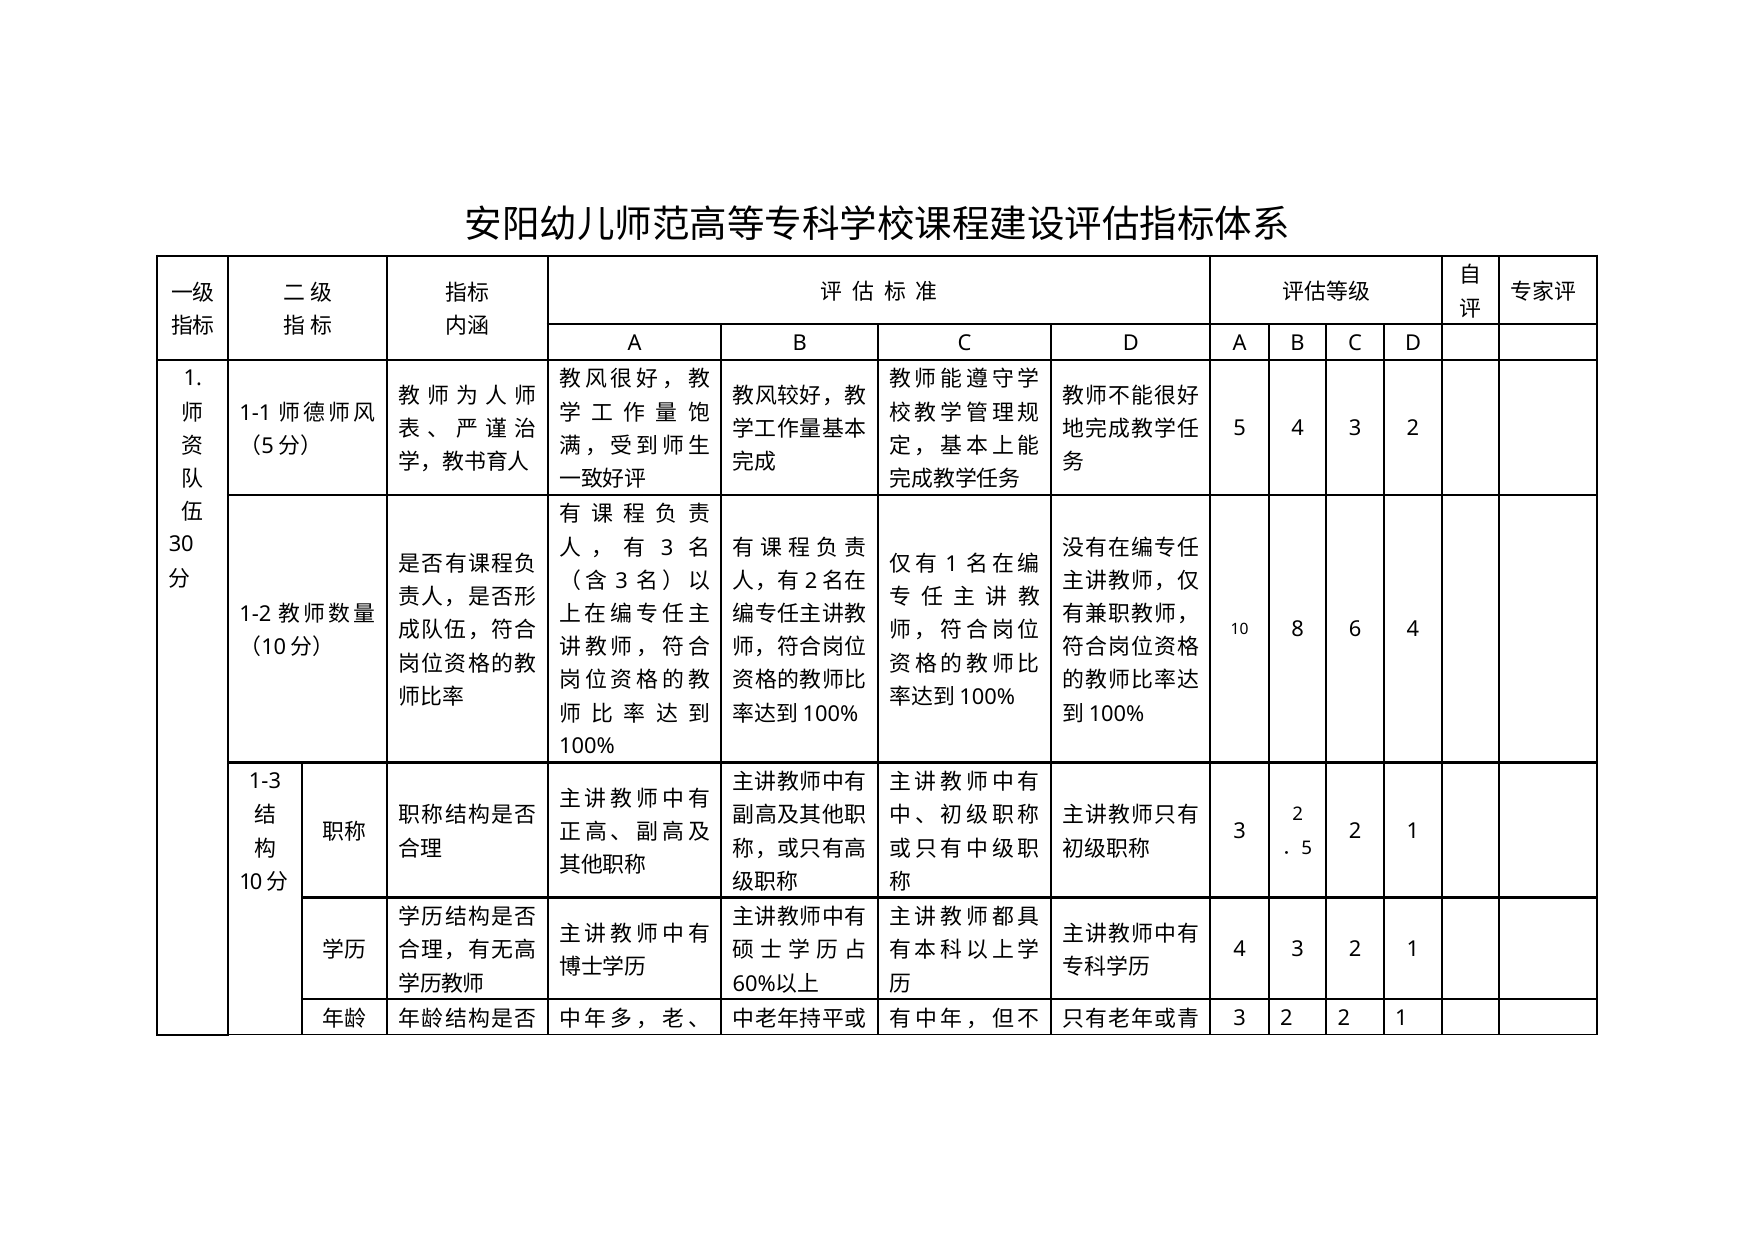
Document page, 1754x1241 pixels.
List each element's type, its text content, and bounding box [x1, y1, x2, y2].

table_cell [1500, 325, 1596, 358]
table_header 评估等级 [1211, 257, 1441, 323]
table_cell 主讲教师中有硕士学历占60%以上 [722, 899, 877, 998]
table_cell 仅有1名在编专任主讲教师，符合岗位资格的教师比率达到100% [879, 496, 1050, 761]
table_cell D [1052, 325, 1209, 358]
table_cell 职称 [303, 764, 386, 896]
table_cell 1-2教师数量（10分） [229, 496, 386, 761]
table_cell A [1211, 325, 1268, 358]
table_cell 主讲教师只有初级职称 [1052, 764, 1209, 896]
table_cell [1443, 325, 1498, 358]
table_cell 教风较好，教学工作量基本完成 [722, 361, 877, 493]
table_cell 2 [1327, 899, 1383, 998]
table_cell 3 [1211, 764, 1268, 896]
table_cell [1443, 899, 1498, 998]
table_cell 主讲教师中有正高、副高及其他职称 [549, 764, 720, 896]
table_cell [1443, 361, 1498, 493]
table_header 自评 [1443, 257, 1498, 323]
table_cell [1500, 496, 1596, 761]
table_cell 中年多，老、青年少 [549, 1000, 720, 1033]
table_cell 3 [1270, 899, 1325, 998]
table_cell 2 [1327, 764, 1383, 896]
table_cell 1-1师德师风（5分） [229, 361, 386, 493]
table_cell 1 [1385, 764, 1441, 896]
table_cell 2 [1327, 1000, 1383, 1033]
table_cell 4 [1270, 361, 1325, 493]
table_cell [1500, 1000, 1596, 1033]
table_cell 1 [1385, 899, 1441, 998]
table_cell 主讲教师中有博士学历 [549, 899, 720, 998]
table_cell 只有老年或青年 [1052, 1000, 1209, 1033]
table_cell 年龄结构是否形成梯队 [388, 1000, 547, 1033]
table_cell B [722, 325, 877, 358]
table_cell 主讲教师中有专科学历 [1052, 899, 1209, 998]
table_cell 主讲教师中有副高及其他职称，或只有高级职称 [722, 764, 877, 896]
table_cell 有课程负责人，有2名在编专任主讲教师，符合岗位资格的教师比率达到100% [722, 496, 877, 761]
table_cell 年龄 [303, 1000, 386, 1033]
table_cell 6 [1327, 496, 1383, 761]
table_cell 主讲教师中有中、初级职称或只有中级职称 [879, 764, 1050, 896]
table_cell 3 [1327, 361, 1383, 493]
table_header 评 估 标 准 [549, 257, 1209, 323]
table_header 专家评 [1500, 257, 1596, 323]
table_cell [1500, 764, 1596, 896]
table_cell 4 [1211, 899, 1268, 998]
table_cell 5 [1211, 361, 1268, 493]
table_cell [1500, 361, 1596, 493]
table_cell D [1385, 325, 1441, 358]
table_cell 1-3 结 构 10分 [229, 764, 301, 1033]
table_cell 2．5 [1270, 764, 1325, 896]
table_cell 教师为人师表、严谨治学，教书育人 [388, 361, 547, 493]
table_header 指标 内涵 [388, 257, 547, 358]
table_cell 2．5 [1270, 1000, 1325, 1033]
table_cell 2 [1385, 361, 1441, 493]
table_cell 没有在编专任主讲教师，仅有兼职教师，符合岗位资格的教师比率达到100% [1052, 496, 1209, 761]
table_header 二 级 指 标 [229, 257, 386, 358]
table_cell 有中年，但不形成合理梯队 [879, 1000, 1050, 1033]
table_cell [1443, 1000, 1498, 1033]
table_cell [1443, 764, 1498, 896]
table_cell 教风很好，教学工作量饱满，受到师生一致好评 [549, 361, 720, 493]
table_cell 10 [1211, 496, 1268, 761]
table_cell C [879, 325, 1050, 358]
table_cell 有课程负责人，有3名（含3名）以上在编专任主讲教师，符合岗位资格的教师比率达到100% [549, 496, 720, 761]
table_cell 4 [1385, 496, 1441, 761]
table_header 一级 指标 [158, 257, 227, 358]
table_cell 教师能遵守学校教学管理规定，基本上能完成教学任务 [879, 361, 1050, 493]
table_cell 8 [1270, 496, 1325, 761]
table_cell 学历 [303, 899, 386, 998]
table_cell 中老年持平或只有中年 [722, 1000, 877, 1033]
table_cell C [1327, 325, 1383, 358]
table_cell 3 [1211, 1000, 1268, 1033]
table_cell 主讲教师都具有本科以上学历 [879, 899, 1050, 998]
table_cell B [1270, 325, 1325, 358]
table_cell 职称结构是否合理 [388, 764, 547, 896]
table_cell A [549, 325, 720, 358]
table_cell 教师不能很好地完成教学任务 [1052, 361, 1209, 493]
table_cell 1 [1385, 1000, 1441, 1033]
table_cell [1500, 899, 1596, 998]
table_cell 1. 师 资 队 伍 30分 [158, 361, 227, 1033]
table_cell 是否有课程负责人，是否形成队伍，符合岗位资格的教师比率 [388, 496, 547, 761]
table_cell 学历结构是否合理，有无高学历教师 [388, 899, 547, 998]
text 安阳幼儿师范高等专科学校课程建设评估指标体系 [150, 188, 1604, 254]
table_cell [1443, 496, 1498, 761]
